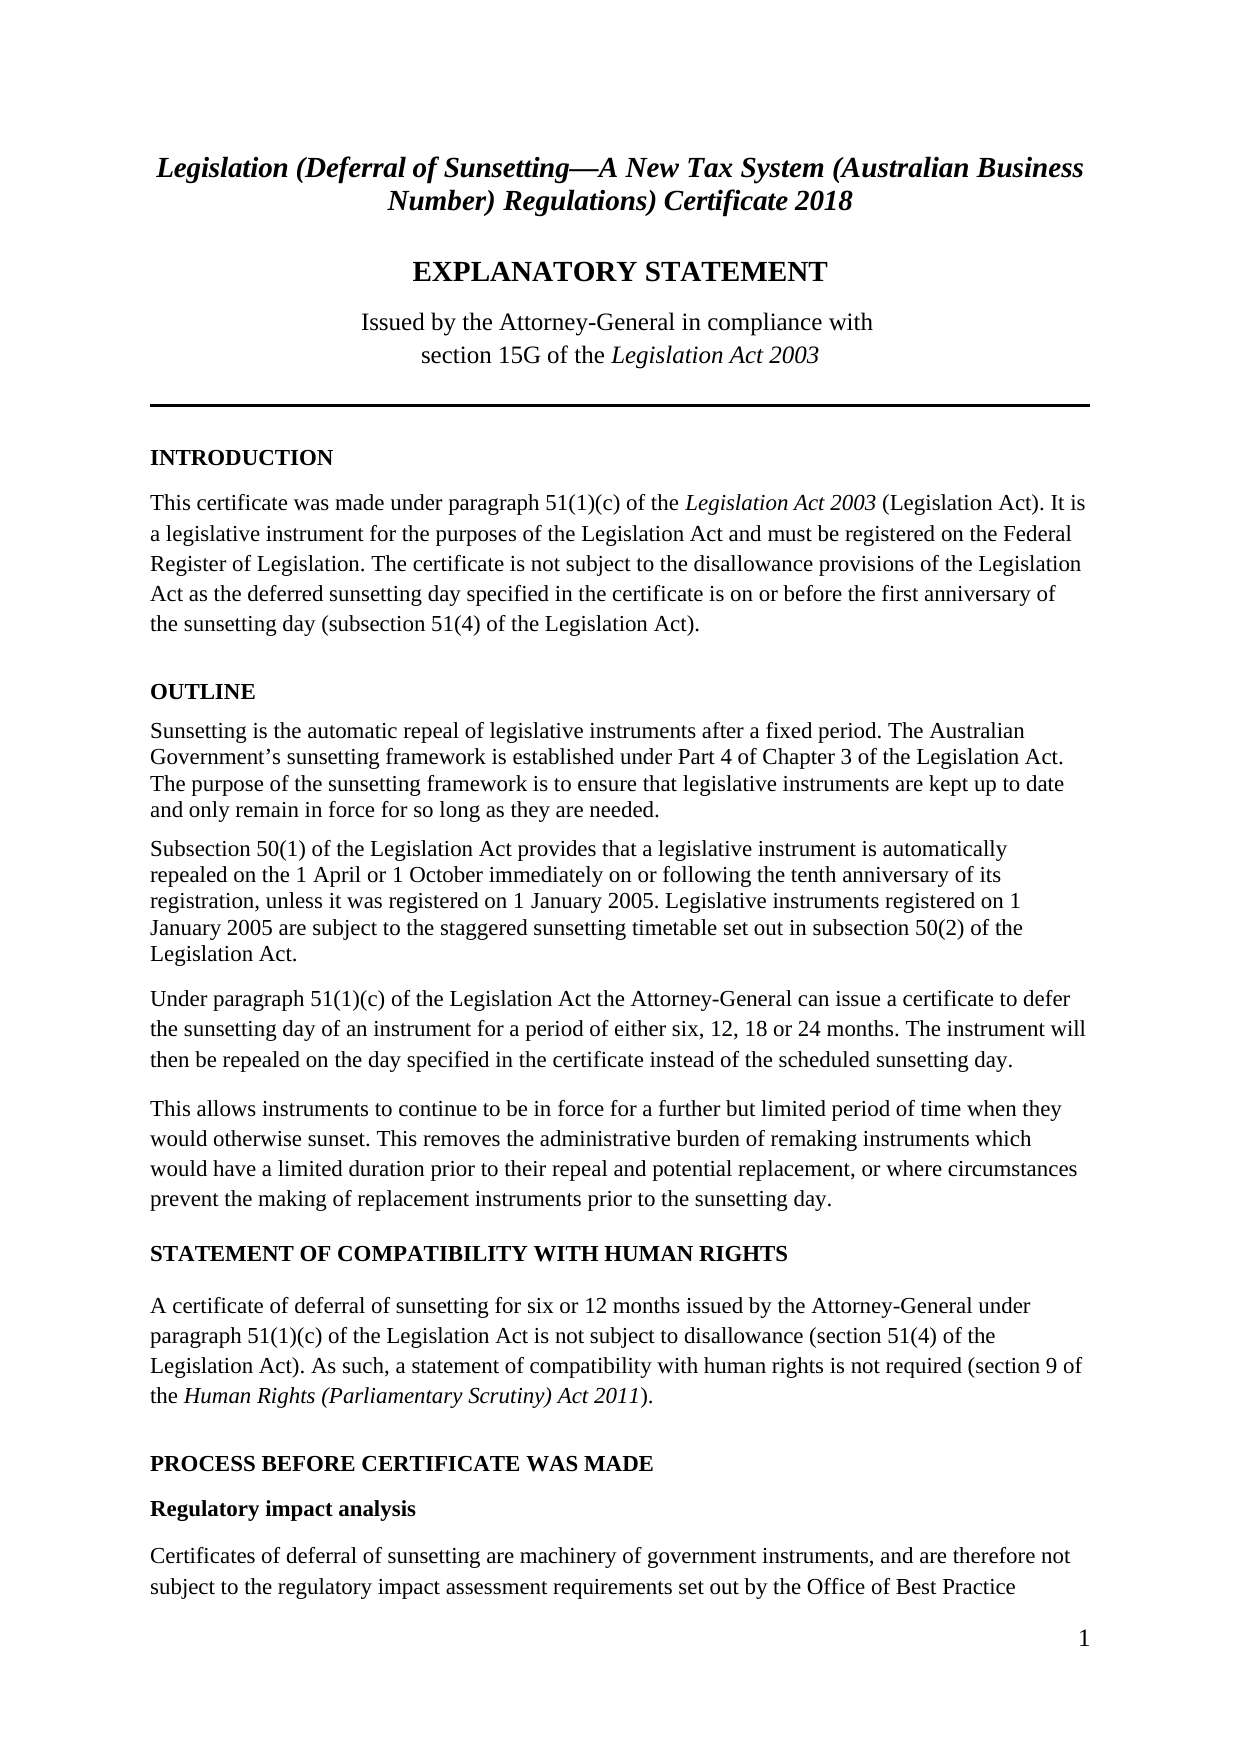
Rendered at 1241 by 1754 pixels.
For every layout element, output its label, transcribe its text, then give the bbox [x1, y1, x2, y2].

subtitle INTRODUCTION [150, 444, 1090, 471]
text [150, 1542, 1090, 1599]
text Subsection 50(1) of the Legislation Act provides that a legislative instrument is automatically repealed on the 1 April or 1 October immediately on or following the tenth anniversary of its registration, unless it was registered on 1 January 2005. Legislative instruments registered on 1 January 2005 are subject to the staggered sunsetting timetable set out in subsection 50(2) of the Legislation Act. [150, 835, 1090, 967]
text Issued by the Attorney-General in compliance with section 15G of the Legislation Act 2003 [150, 307, 1090, 369]
subtitle EXPLANATORY STATEMENT [150, 254, 1090, 288]
text Sunsetting is the automatic repeal of legislative instruments after a fixed period. The Australian Government’s sunsetting framework is established under Part 4 of Chapter 3 of the Legislation Act. The purpose of the sunsetting framework is to ensure that legislative instruments are kept up to date and only remain in force for so long as they are needed. [150, 717, 1090, 822]
text Legislation (Deferral of Sunsetting—A New Tax System (Australian Business Number) Regulations) Certificate 2018 [150, 150, 1090, 217]
text This allows instruments to continue to be in force for a further but limited period of time when they would otherwise sunset. This removes the administrative burden of remaking instruments which would have a limited duration prior to their repeal and potential replacement, or where circumstances prevent the making of replacement instruments prior to the sunsetting day. [150, 1095, 1090, 1212]
text This certificate was made under paragraph 51(1)(c) of the Legislation Act 2003 (Legislation Act). It is a legislative instrument for the purposes of the Legislation Act and must be registered on the Federal Register of Legislation. The certificate is not subject to the disallowance provisions of the Legislation Act as the deferred sunsetting day specified in the certificate is on or before the first anniversary of the sunsetting day (subsection 51(4) of the Legislation Act). [150, 489, 1090, 637]
subtitle OUTLINE [150, 678, 1090, 704]
subtitle Regulatory impact analysis [150, 1495, 1090, 1522]
subtitle PROCESS BEFORE CERTIFICATE WAS MADE [150, 1450, 1090, 1477]
subtitle STATEMENT OF COMPATIBILITY WITH HUMAN RIGHTS [150, 1241, 1090, 1267]
text A certificate of deferral of sunsetting for six or 12 months issued by the Attorney-General under paragraph 51(1)(c) of the Legislation Act is not subject to disallowance (section 51(4) of the Legislation Act). As such, a statement of compatibility with human rights is not required (section 9 of the Human Rights (Parliamentary Scrutiny) Act 2011). [150, 1292, 1090, 1409]
text Under paragraph 51(1)(c) of the Legislation Act the Attorney-General can issue a certificate to defer the sunsetting day of an instrument for a period of either six, 12, 18 or 24 months. The instrument will then be repealed on the day specified in the certificate instead of the scheduled sunsetting day. [150, 985, 1090, 1072]
